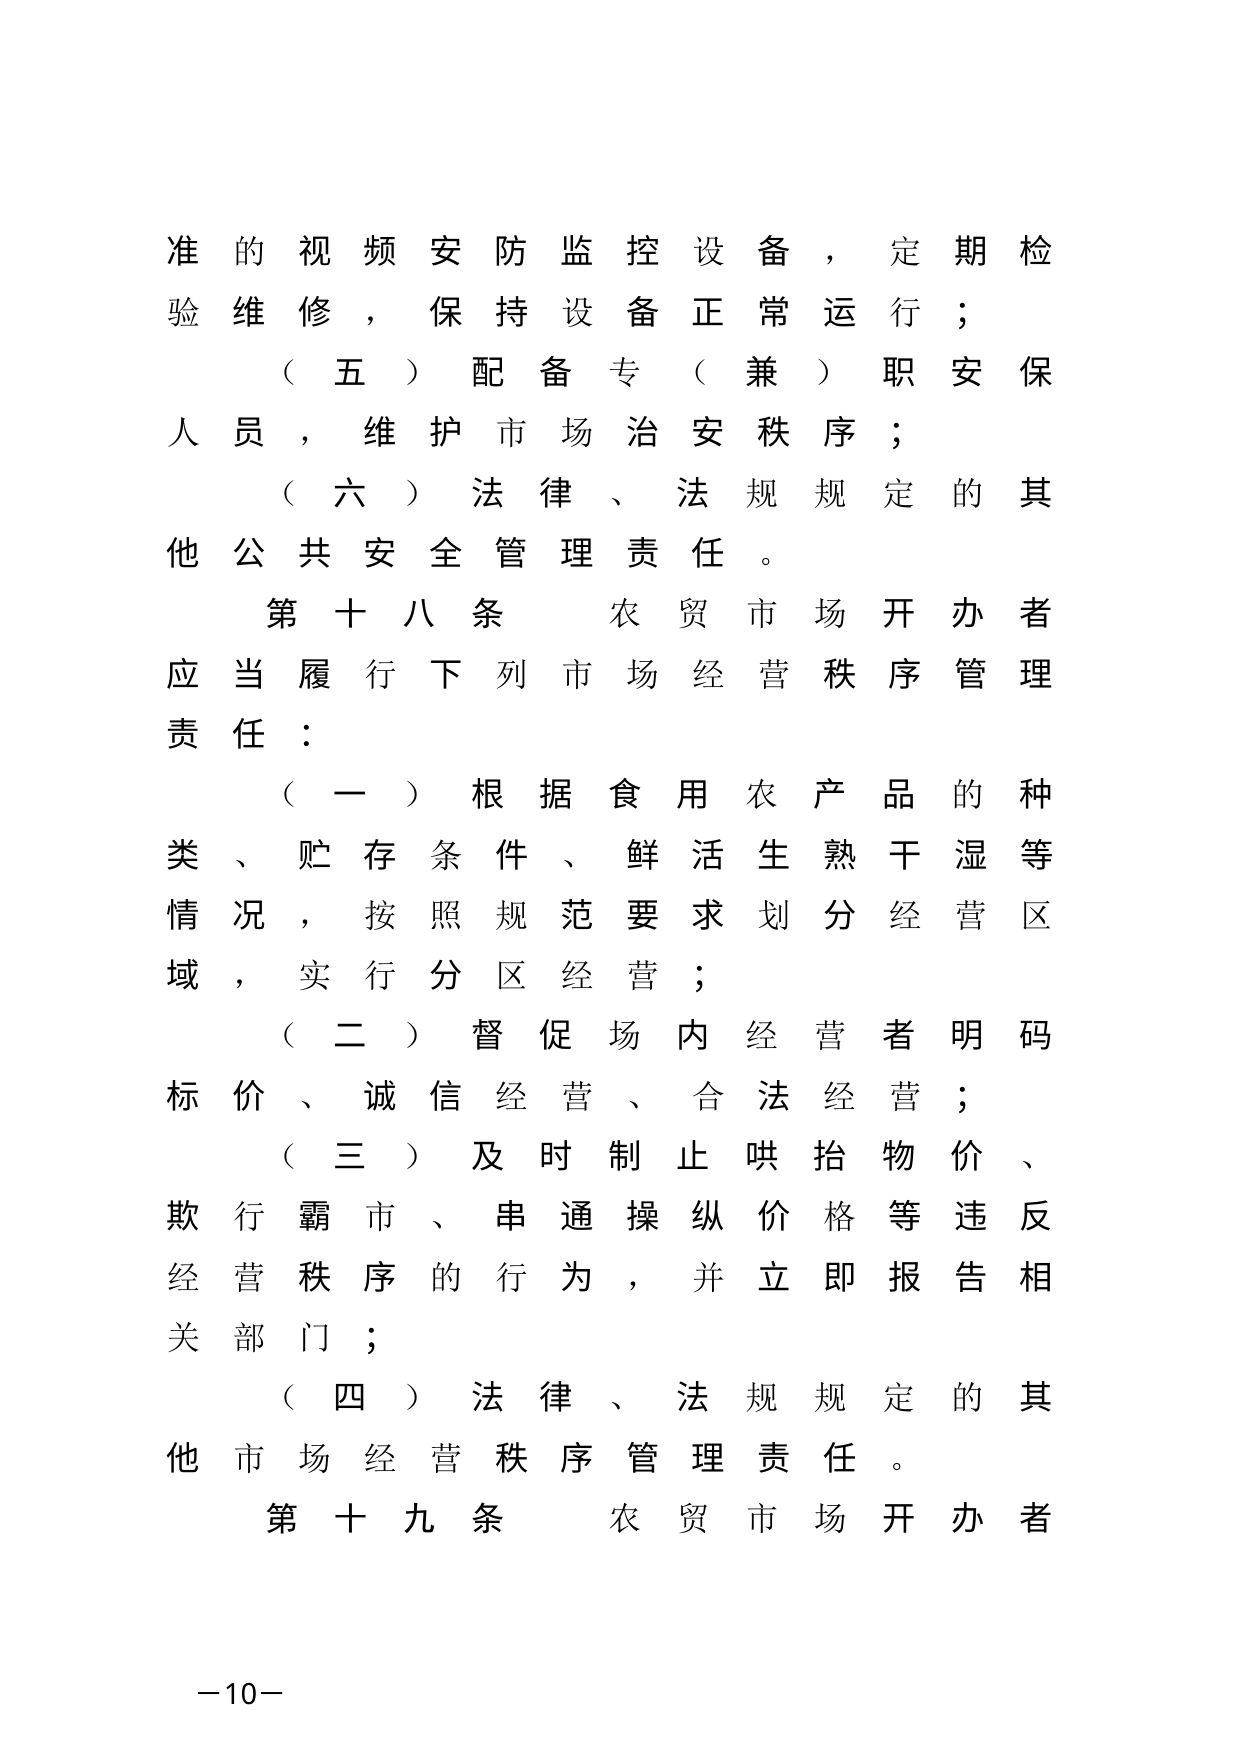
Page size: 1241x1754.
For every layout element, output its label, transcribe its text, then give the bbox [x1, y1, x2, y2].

text （一）根据食用农产品的种类、贮存条件、鲜活生熟干湿等情况，按照规范要求划分经营区域，实行分区经营； [167, 762, 1085, 1003]
text （二）督促场内经营者明码标价、诚信经营、合法经营； [167, 1003, 1085, 1124]
text （五）配备专（兼）职安保人员，维护市场治安秩序； [167, 340, 1085, 461]
text （六）法律、法规规定的其他公共安全管理责任。 [167, 461, 1085, 581]
text （三）及时制止哄抬物价、欺行霸市、串通操纵价格等违反经营秩序的行为，并立即报告相关部门； [167, 1124, 1085, 1365]
text 第十八条 农贸市场开办者应当履行下列市场经营秩序管理责任： [167, 581, 1085, 762]
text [167, 219, 1085, 340]
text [167, 1486, 1085, 1546]
text （四）法律、法规规定的其他市场经营秩序管理责任。 [167, 1365, 1085, 1486]
